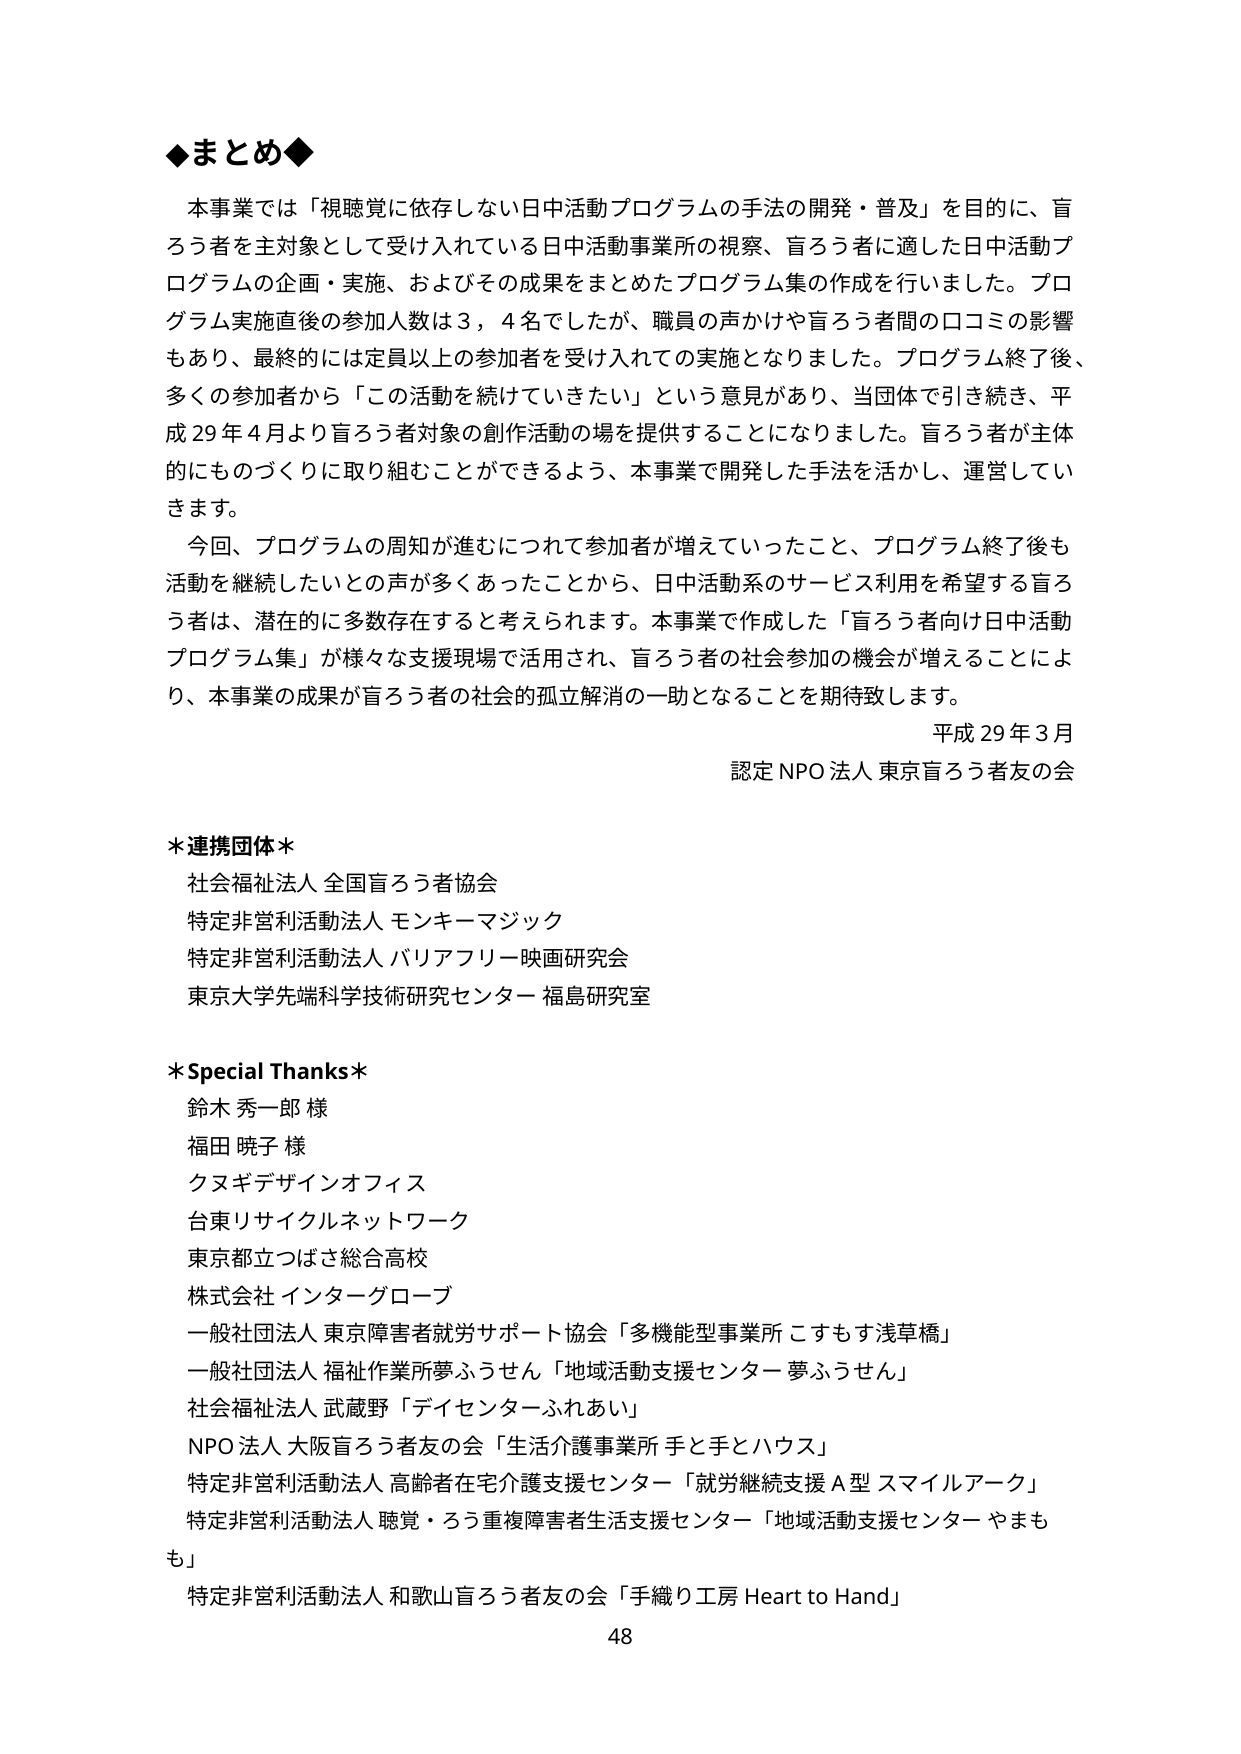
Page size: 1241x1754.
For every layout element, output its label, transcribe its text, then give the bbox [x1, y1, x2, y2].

text 特定非営利活動法人 和歌山盲ろう者友の会「手織り工房 Heart to Hand」 [165, 1576, 1075, 1613]
text 特定非営利活動法人 モンキーマジック [165, 901, 1075, 938]
text NPO法人 大阪盲ろう者友の会「生活介護事業所 手と手とハウス」 [165, 1426, 1075, 1463]
text クヌギデザインオフィス [165, 1163, 1075, 1201]
text 平成29年３月 [165, 713, 1075, 751]
text 社会福祉法人 全国盲ろう者協会 [165, 863, 1075, 901]
text 本事業では「視聴覚に依存しない日中活動プログラムの手法の開発・普及」を目的に、盲ろう者を主対象として受け入れている日中活動事業所の視察、盲ろう者に適した日中活動プログラムの企画・実施、およびその成果をまとめたプログラム集の作成を行いました。プログラム実施直後の参加人数は３，４名でしたが、職員の声かけや盲ろう者間の口コミの影響もあり、最終的には定員以上の参加者を受け入れての実施となりました。プログラム終了後、多くの参加者から「この活動を続けていきたい」という意見があり、当団体で引き続き、平成29年４月より盲ろう者対象の創作活動の場を提供することになりました。盲ろう者が主体的にものづくりに取り組むことができるよう、本事業で開発した手法を活かし、運営していきます。 [165, 188, 1075, 526]
text 一般社団法人 福祉作業所夢ふうせん「地域活動支援センター 夢ふうせん」 [165, 1351, 1075, 1388]
text 特定非営利活動法人 聴覚・ろう重複障害者生活支援センター「地域活動支援センター やまもも」 [165, 1501, 1075, 1576]
text 鈴木 秀一郎 様 [165, 1088, 1075, 1126]
text 東京都立つばさ総合高校 [165, 1238, 1075, 1276]
text 福田 暁子 様 [165, 1126, 1075, 1163]
text ◆まとめ◆ [165, 113, 1075, 188]
text 一般社団法人 東京障害者就労サポート協会「多機能型事業所 こすもす浅草橋」 [165, 1313, 1075, 1351]
text 今回、プログラムの周知が進むにつれて参加者が増えていったこと、プログラム終了後も活動を継続したいとの声が多くあったことから、日中活動系のサービス利用を希望する盲ろう者は、潜在的に多数存在すると考えられます。本事業で作成した「盲ろう者向け日中活動プログラム集」が様々な支援現場で活用され、盲ろう者の社会参加の機会が増えることにより、本事業の成果が盲ろう者の社会的孤立解消の一助となることを期待致します。 [165, 526, 1075, 713]
text 社会福祉法人 武蔵野「デイセンターふれあい」 [165, 1388, 1075, 1426]
text 株式会社 インターグローブ [165, 1276, 1075, 1313]
text 東京大学先端科学技術研究センター 福島研究室 [165, 976, 1075, 1013]
text ＊連携団体＊ [165, 826, 1075, 863]
text 台東リサイクルネットワーク [165, 1201, 1075, 1238]
text 特定非営利活動法人 バリアフリー映画研究会 [165, 938, 1075, 976]
text 特定非営利活動法人 高齢者在宅介護支援センター「就労継続支援A型 スマイルアーク」 [165, 1463, 1075, 1501]
text ＊Special Thanks＊ [165, 1051, 1075, 1088]
text 認定NPO法人 東京盲ろう者友の会 [165, 751, 1075, 788]
